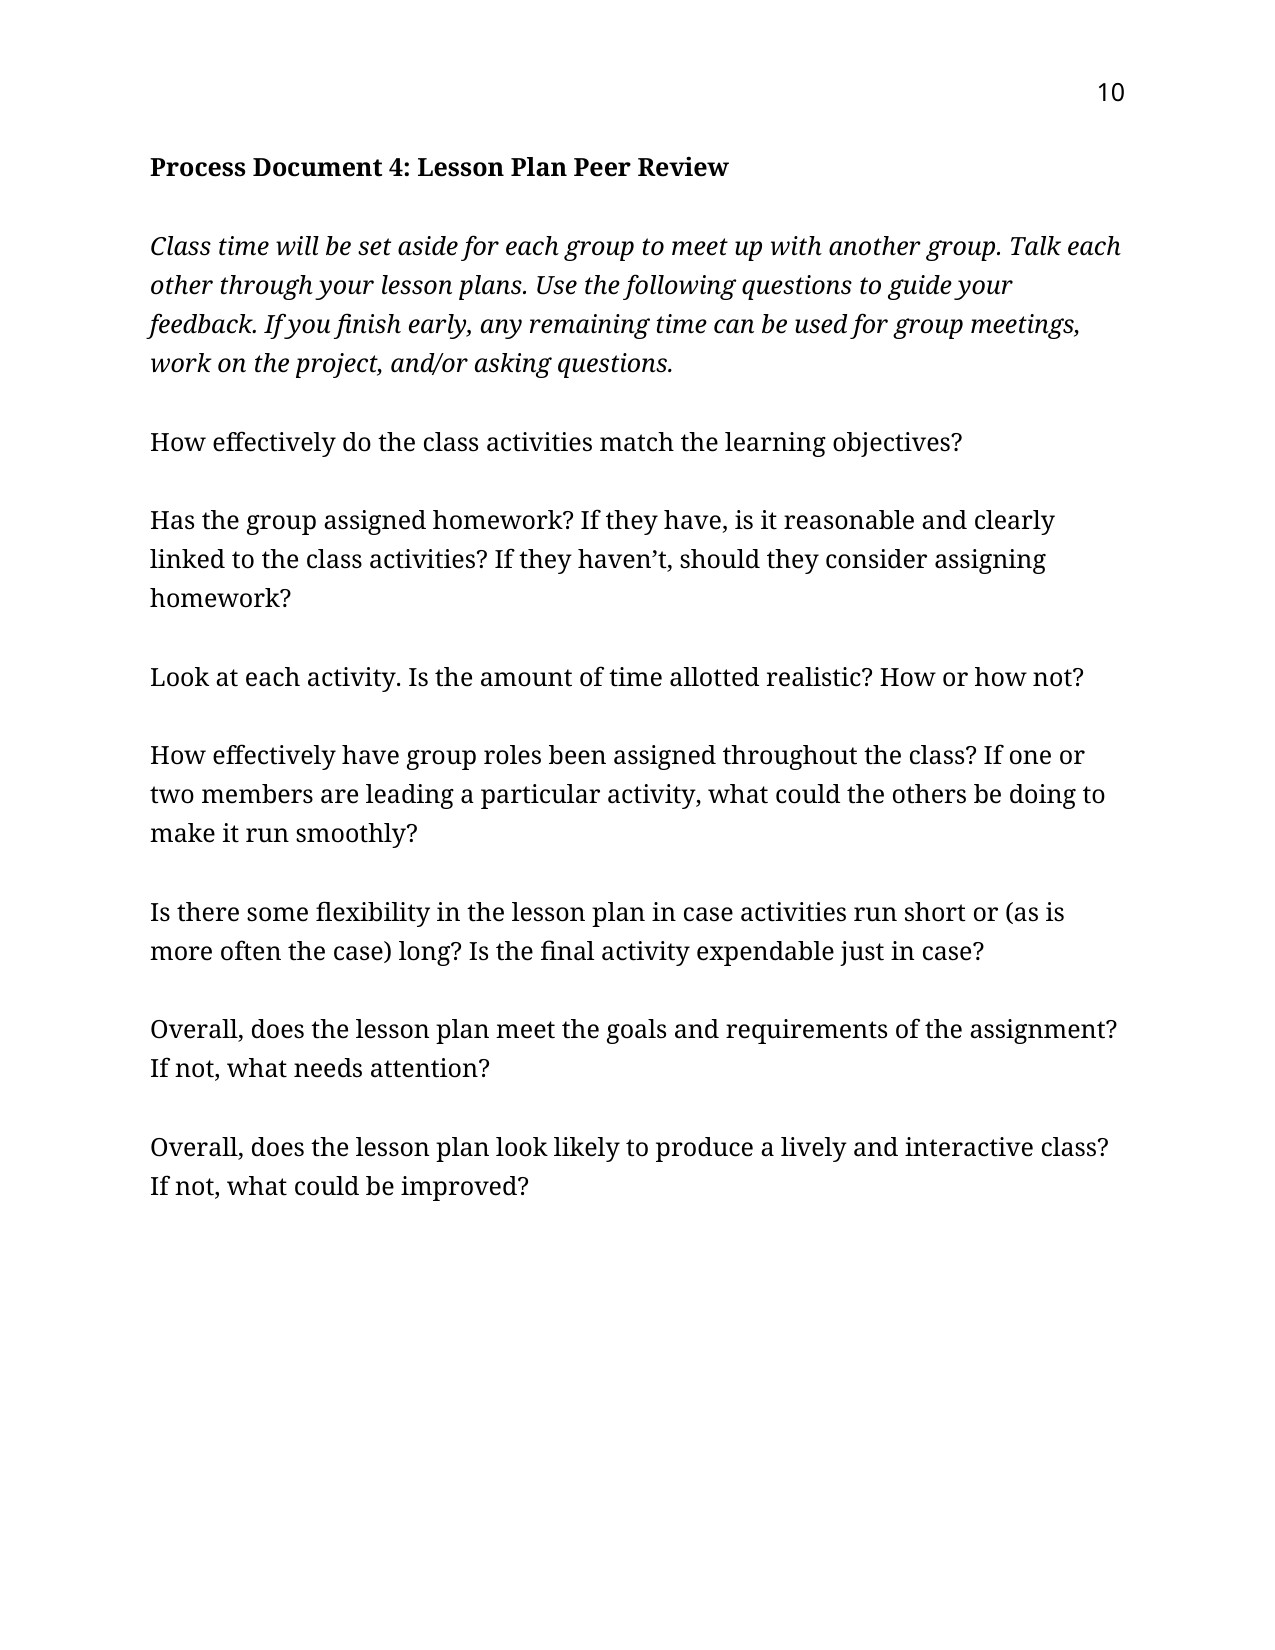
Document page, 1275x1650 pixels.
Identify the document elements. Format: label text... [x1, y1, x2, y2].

text Class time will be set aside for each group to meet up with another group. Talk each other through your lesson plans. Use the following questions to guide your feedback. If you finish early, any remaining time can be used for group meetings, work on the project, and/or asking questions. [150, 228, 1125, 380]
text Has the group assigned homework? If they have, is it reasonable and clearly linked to the class activities? If they haven’t, should they consider assigning homework? [150, 502, 1125, 615]
text How effectively have group roles been assigned throughout the class? If one or two members are leading a particular activity, what could the others be doing to make it run smoothly? [150, 737, 1125, 850]
subtitle Process Document 4: Lesson Plan Peer Review [150, 150, 1125, 184]
text Look at each activity. Is the amount of time allotted realistic? How or how not? [150, 659, 1125, 693]
text Overall, does the lesson plan look likely to produce a lively and interactive class? If not, what could be improved? [150, 1129, 1125, 1202]
text Overall, does the lesson plan meet the goals and requirements of the assignment? If not, what needs attention? [150, 1012, 1125, 1085]
text How effectively do the class activities match the learning objectives? [150, 424, 1125, 458]
text Is there some flexibility in the lesson plan in case activities run short or (as is more often the case) long? Is the final activity expendable just in case? [150, 894, 1125, 967]
